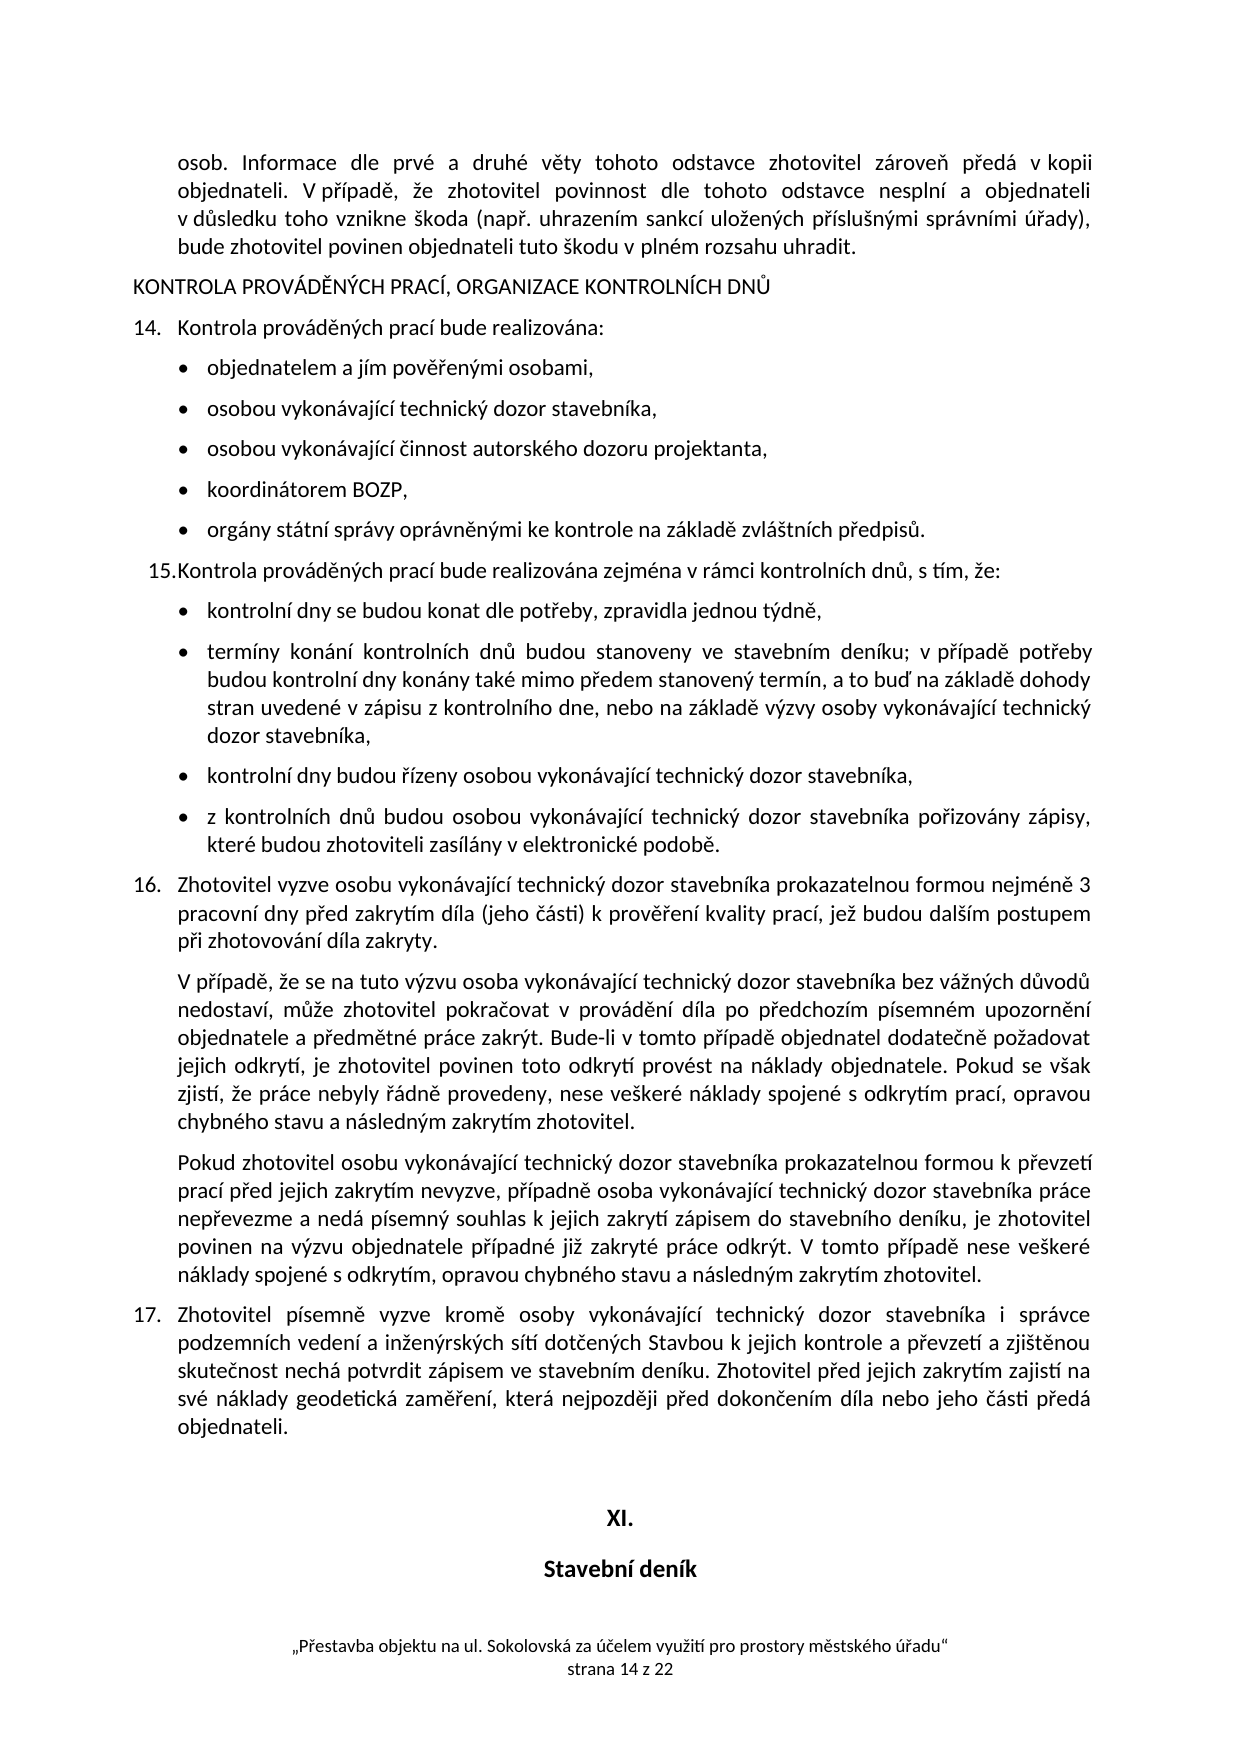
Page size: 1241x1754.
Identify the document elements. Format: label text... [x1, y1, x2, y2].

list Kontrola prováděných prací bude realizována: [133, 313, 1092, 341]
list termíny konání kontrolních dnů budou stanoveny ve stavebním deníku; v případě potřeby budou kontrolní dny konány také mimo předem stanovený termín, a to buď na základě dohody stran uvedené v zápisu z kontrolního dne, nebo na základě výzvy osoby vykonávající technický dozor stavebníka, [177, 637, 1092, 749]
subtitle XI. [148, 1502, 1092, 1532]
list z kontrolních dnů budou osobou vykonávající technický dozor stavebníka pořizovány zápisy, které budou zhotoviteli zasílány v elektronické podobě. [177, 802, 1092, 858]
text KONTROLA PROVÁDĚNÝCH PRACÍ, ORGANIZACE KONTROLNÍCH DNŮ [133, 272, 1092, 300]
list orgány státní správy oprávněnými ke kontrole na základě zvláštních předpisů. [177, 515, 1092, 543]
list Kontrola prováděných prací bude realizována zejména v rámci kontrolních dnů, s tím, že: [148, 556, 1092, 584]
list osobou vykonávající technický dozor stavebníka, [177, 394, 1092, 422]
list osobou vykonávající činnost autorského dozoru projektanta, [177, 434, 1092, 462]
list Zhotovitel vyzve osobu vykonávající technický dozor stavebníka prokazatelnou formou nejméně 3 pracovní dny před zakrytím díla (jeho části) k prověření kvality prací, jež budou dalším postupem při zhotovování díla zakryty. [133, 871, 1092, 955]
subtitle Stavební deník [148, 1553, 1092, 1584]
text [177, 148, 1092, 260]
list kontrolní dny budou řízeny osobou vykonávající technický dozor stavebníka, [177, 762, 1092, 789]
text V případě, že se na tuto výzvu osoba vykonávající technický dozor stavebníka bez vážných důvodů nedostaví, může zhotovitel pokračovat v provádění díla po předchozím písemném upozornění objednatele a předmětné práce zakrýt. Bude-li v tomto případě objednatel dodatečně požadovat jejich odkrytí, je zhotovitel povinen toto odkrytí provést na náklady objednatele. Pokud se však zjistí, že práce nebyly řádně provedeny, nese veškeré náklady spojené s odkrytím prací, opravou chybného stavu a následným zakrytím zhotovitel. [177, 967, 1092, 1135]
list koordinátorem BOZP, [177, 475, 1092, 503]
list objednatelem a jím pověřenými osobami, [177, 353, 1092, 381]
list Zhotovitel písemně vyzve kromě osoby vykonávající technický dozor stavebníka i správce podzemních vedení a inženýrských sítí dotčených Stavbou k jejich kontrole a převzetí a zjištěnou skutečnost nechá potvrdit zápisem ve stavebním deníku. Zhotovitel před jejich zakrytím zajistí na své náklady geodetická zaměření, která nejpozději před dokončením díla nebo jeho části předá objednateli. [133, 1300, 1092, 1441]
text Pokud zhotovitel osobu vykonávající technický dozor stavebníka prokazatelnou formou k převzetí prací před jejich zakrytím nevyzve, případně osoba vykonávající technický dozor stavebníka práce nepřevezme a nedá písemný souhlas k jejich zakrytí zápisem do stavebního deníku, je zhotovitel povinen na výzvu objednatele případné již zakryté práce odkrýt. V tomto případě nese veškeré náklady spojené s odkrytím, opravou chybného stavu a následným zakrytím zhotovitel. [177, 1148, 1092, 1288]
list kontrolní dny se budou konat dle potřeby, zpravidla jednou týdně, [177, 596, 1092, 624]
